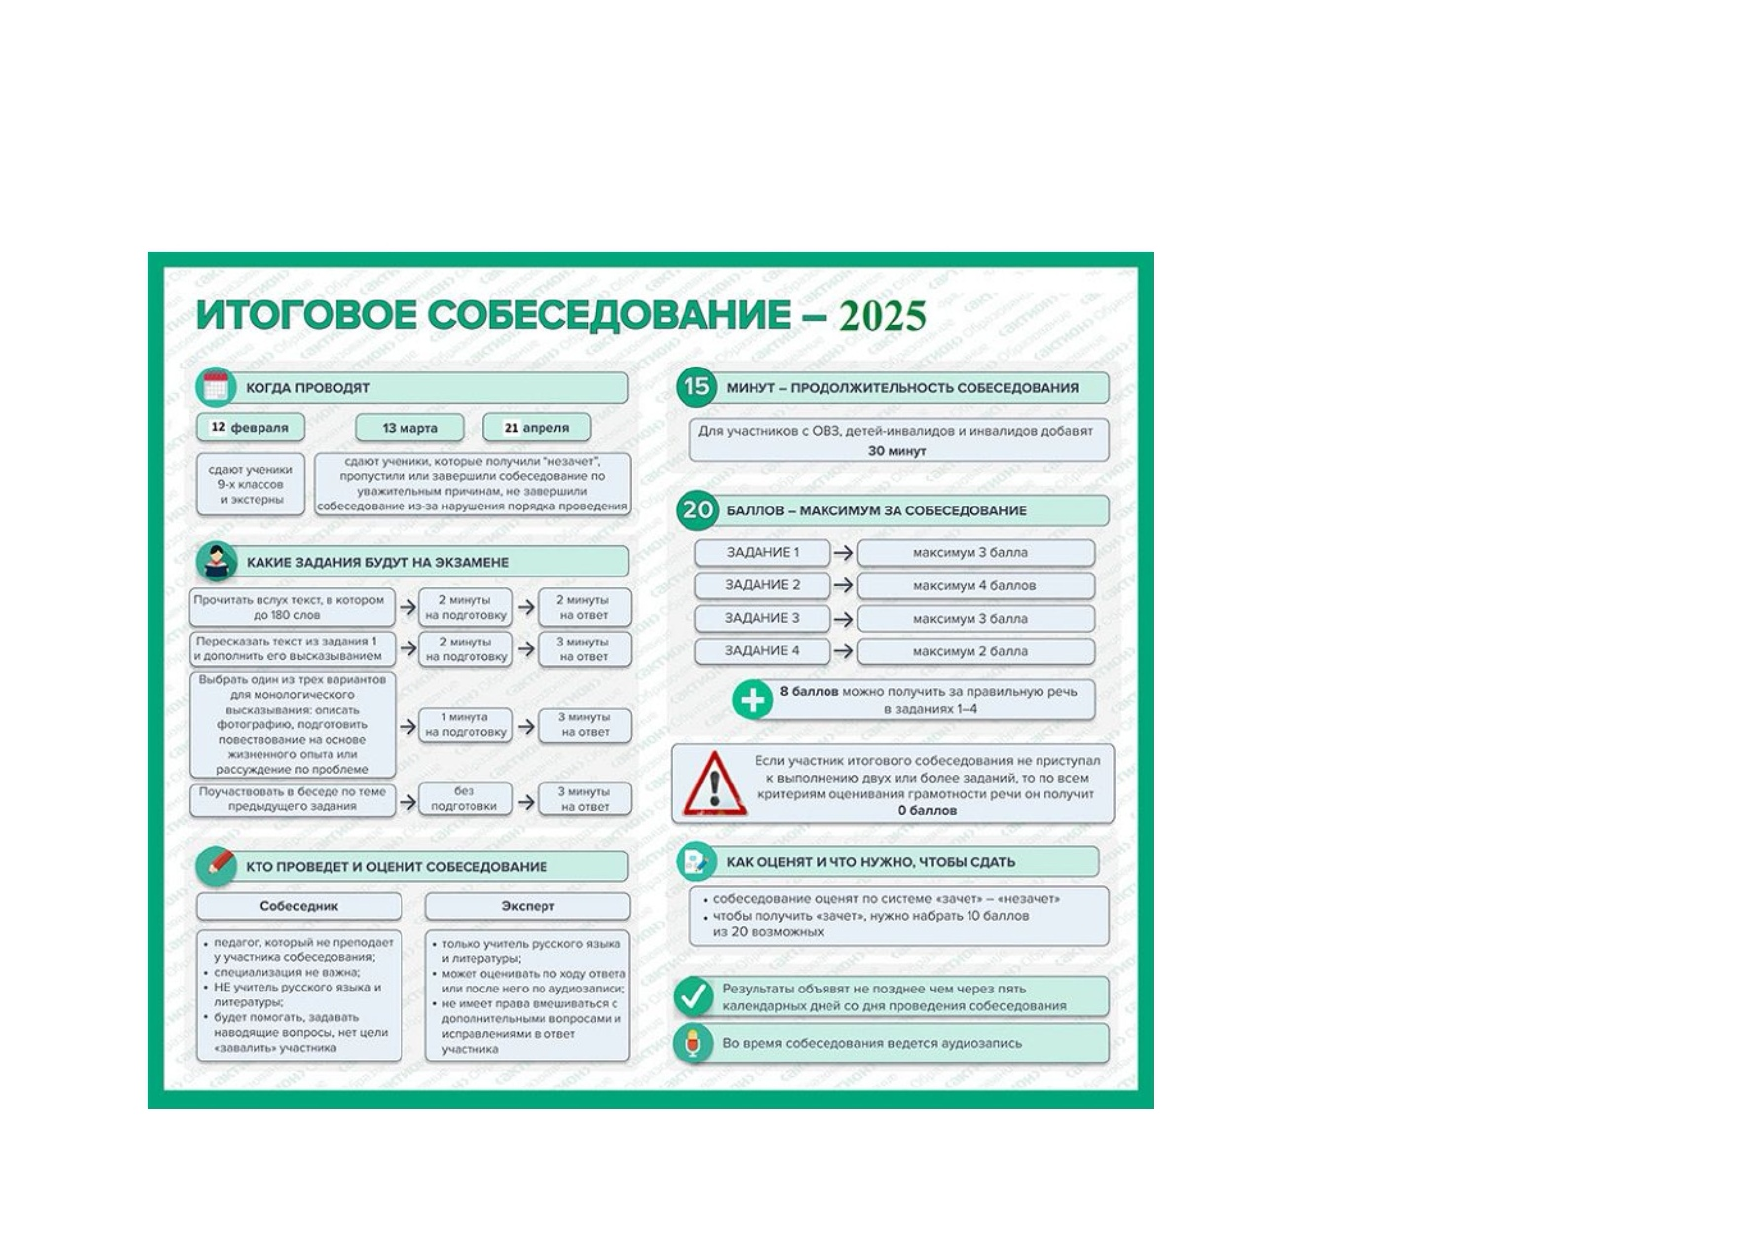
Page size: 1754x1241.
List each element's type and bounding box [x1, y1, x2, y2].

picture [118, 230, 1183, 1130]
